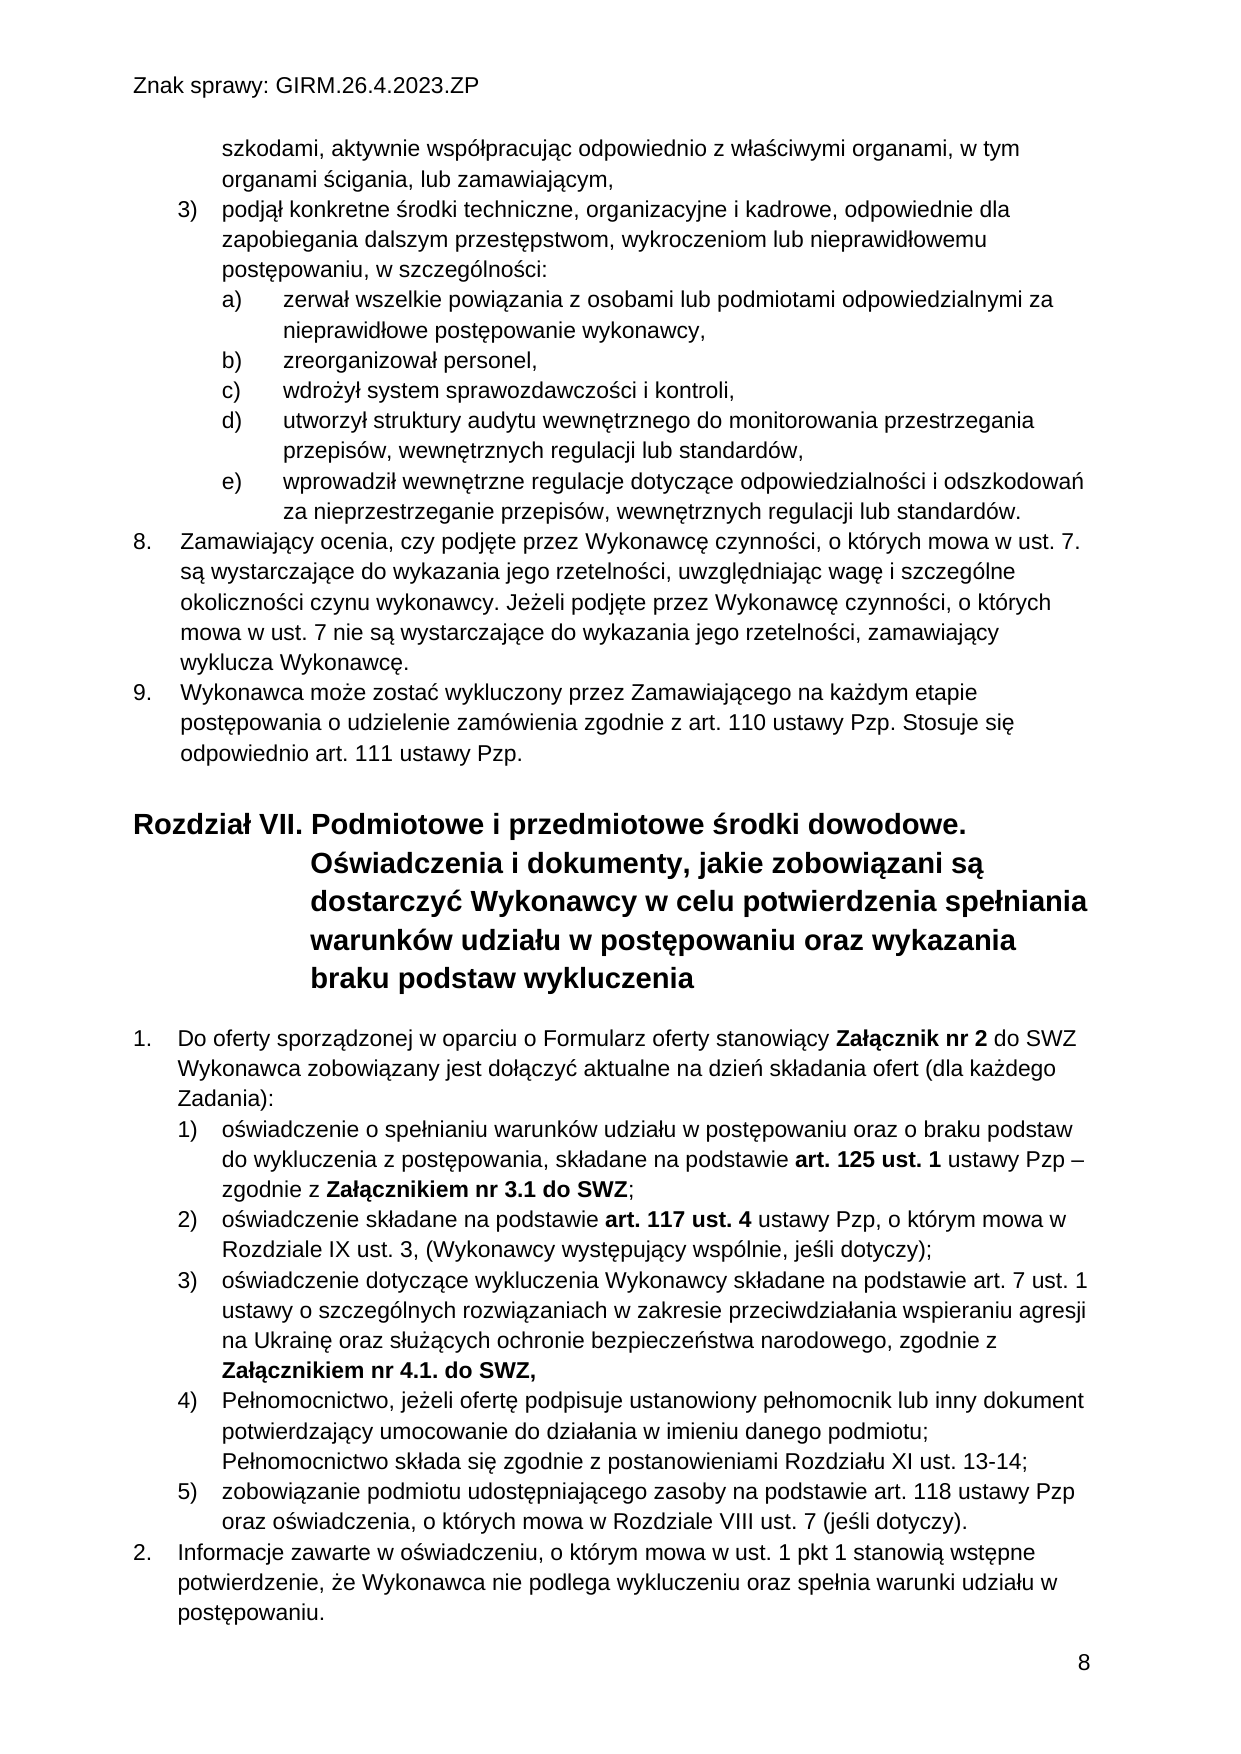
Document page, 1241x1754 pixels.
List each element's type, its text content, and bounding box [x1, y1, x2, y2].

list utworzył struktury audytu wewnętrznego do monitorowania przestrzegania przepisów, wewnętrznych regulacji lub standardów, [222, 407, 1090, 464]
list oświadczenie dotyczące wykluczenia Wykonawcy składane na podstawie art. 7 ust. 1 ustawy o szczególnych rozwiązaniach w zakresie przeciwdziałania wspieraniu agresji na Ukrainę oraz służących ochronie bezpieczeństwa narodowego, zgodnie z Załącznikiem nr 4.1. do SWZ, [177, 1267, 1090, 1384]
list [177, 135, 1090, 192]
list Do oferty sporządzonej w oparciu o Formularz oferty stanowiący Załącznik nr 2 do SWZ Wykonawca zobowiązany jest dołączyć aktualne na dzień składania ofert (dla każdego Zadania): [133, 1025, 1090, 1112]
list wprowadził wewnętrzne regulacje dotyczące odpowiedzialności i odszkodowań za nieprzestrzeganie przepisów, wewnętrznych regulacji lub standardów. [222, 468, 1090, 524]
list Wykonawca może zostać wykluczony przez Zamawiającego na każdym etapie postępowania o udzielenie zamówienia zgodnie z art. 110 ustawy Pzp. Stosuje się odpowiednio art. 111 ustawy Pzp. [133, 679, 1090, 766]
list Zamawiający ocenia, czy podjęte przez Wykonawcę czynności, o których mowa w ust. 7. są wystarczające do wykazania jego rzetelności, uwzględniając wagę i szczególne okoliczności czynu wykonawcy. Jeżeli podjęte przez Wykonawcę czynności, o których mowa w ust. 7 nie są wystarczające do wykazania jego rzetelności, zamawiający wyklucza Wykonawcę. [133, 528, 1090, 675]
list zerwał wszelkie powiązania z osobami lub podmiotami odpowiedzialnymi za nieprawidłowe postępowanie wykonawcy, [222, 286, 1090, 343]
list oświadczenie składane na podstawie art. 117 ust. 4 ustawy Pzp, o którym mowa w Rozdziale IX ust. 3, (Wykonawcy występujący wspólnie, jeśli dotyczy); [177, 1206, 1090, 1263]
list podjął konkretne środki techniczne, organizacyjne i kadrowe, odpowiednie dla zapobiegania dalszym przestępstwom, wykroczeniom lub nieprawidłowemu postępowaniu, w szczególności: [177, 196, 1090, 283]
subtitle Rozdział VII. Podmiotowe i przedmiotowe środki dowodowe. Oświadczenia i dokumenty, jakie zobowiązani są dostarczyć Wykonawcy w celu potwierdzenia spełniania warunków udziału w postępowaniu oraz wykazania braku podstaw wykluczenia [133, 807, 1090, 995]
list zreorganizował personel, [222, 347, 1090, 373]
list oświadczenie o spełnianiu warunków udziału w postępowaniu oraz o braku podstaw do wykluczenia z postępowania, składane na podstawie art. 125 ust. 1 ustawy Pzp – zgodnie z Załącznikiem nr 3.1 do SWZ; [177, 1116, 1090, 1202]
list Pełnomocnictwo, jeżeli ofertę podpisuje ustanowiony pełnomocnik lub inny dokument potwierdzający umocowanie do działania w imieniu danego podmiotu; Pełnomocnictwo składa się zgodnie z postanowieniami Rozdziału XI ust. 13-14; [177, 1387, 1090, 1474]
list wdrożył system sprawozdawczości i kontroli, [222, 377, 1090, 403]
list zobowiązanie podmiotu udostępniającego zasoby na podstawie art. 118 ustawy Pzp oraz oświadczenia, o których mowa w Rozdziale VIII ust. 7 (jeśli dotyczy). [177, 1478, 1090, 1535]
list Informacje zawarte w oświadczeniu, o którym mowa w ust. 1 pkt 1 stanowią wstępne potwierdzenie, że Wykonawca nie podlega wykluczeniu oraz spełnia warunki udziału w postępowaniu. [133, 1538, 1090, 1625]
